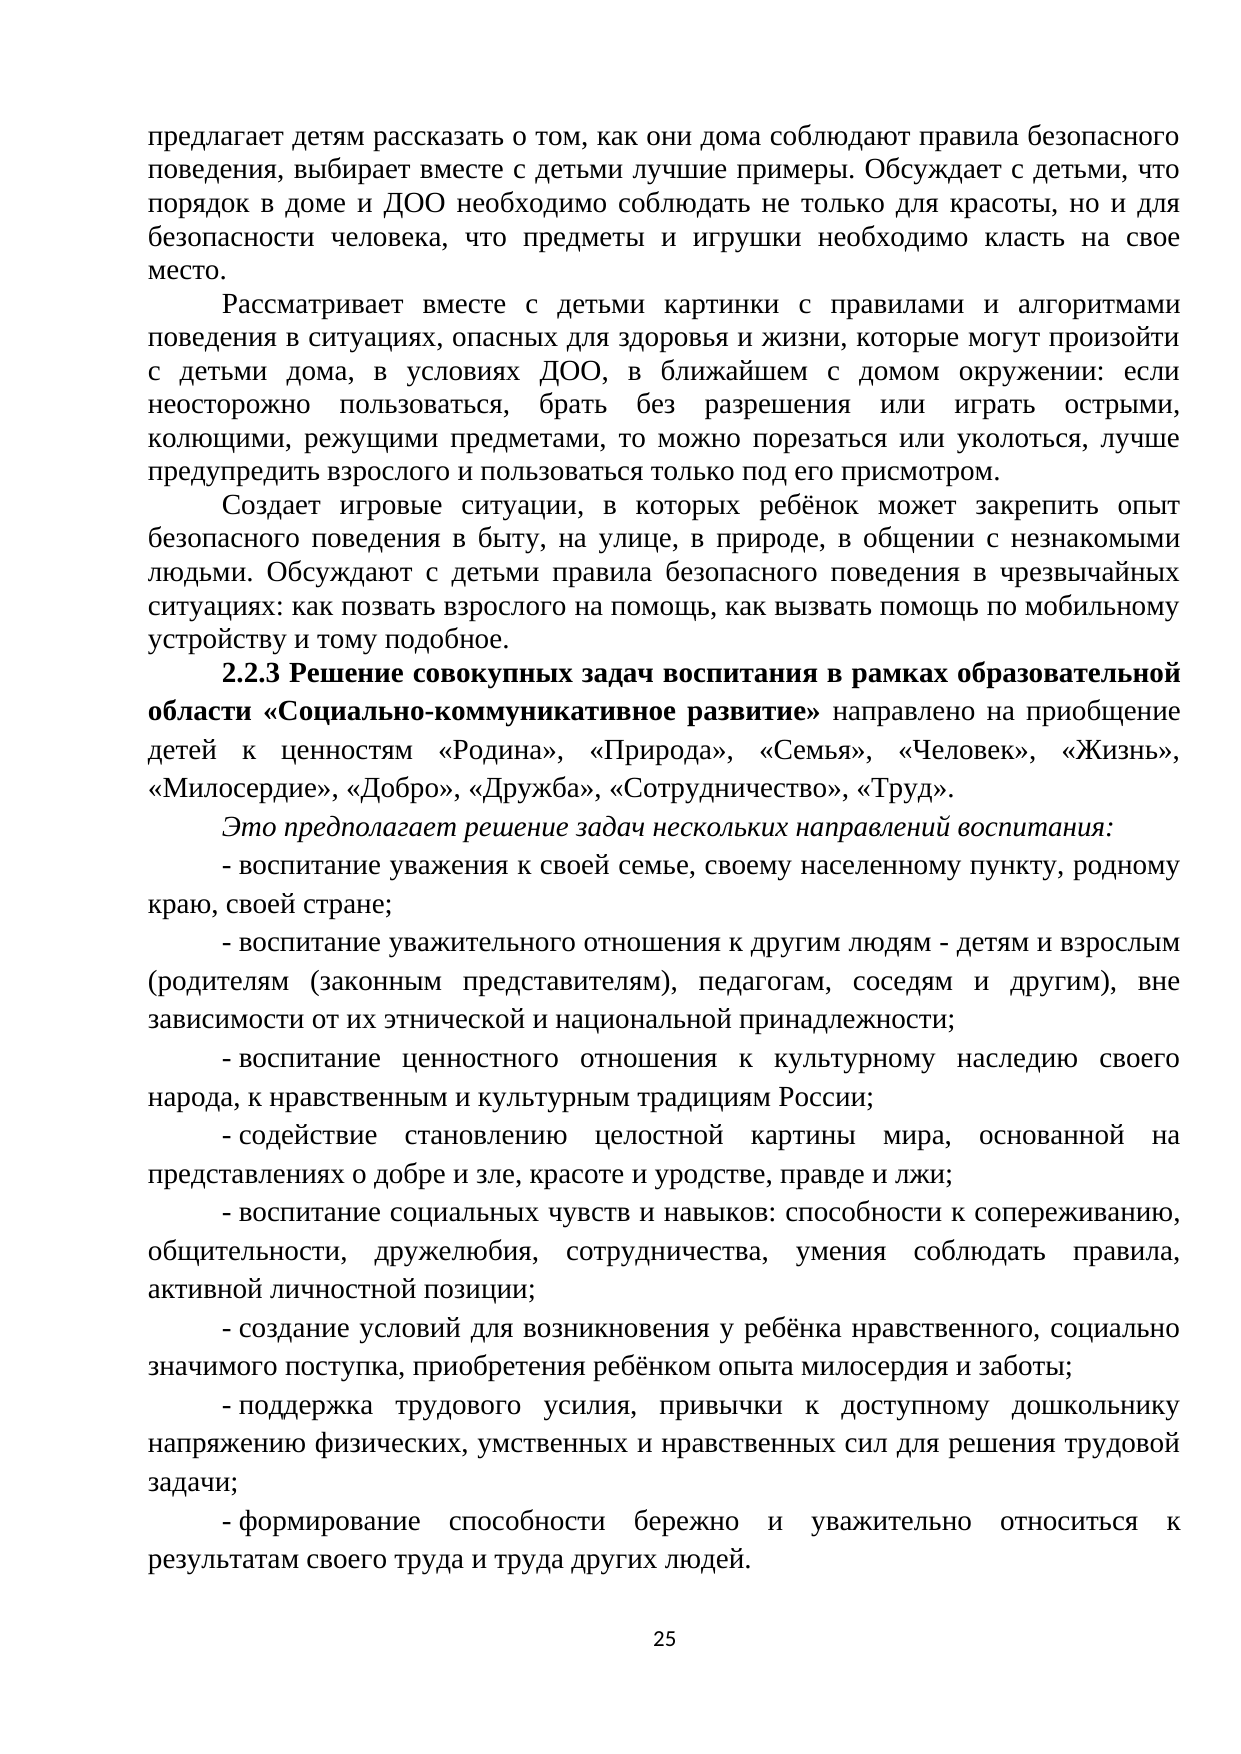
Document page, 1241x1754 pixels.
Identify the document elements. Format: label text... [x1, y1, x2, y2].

text Создает игровые ситуации, в которых ребёнок может закрепить опыт безопасного поведения в быту, на улице, в природе, в общении с незнакомыми людьми. Обсуждают с детьми правила безопасного поведения в чрезвычайных ситуациях: как позвать взрослого на помощь, как вызвать помощь по мобильному устройству и тому подобное. [148, 487, 1181, 655]
text - поддержка трудового усилия, привычки к доступному дошкольнику напряжению физических, умственных и нравственных сил для решения трудовой задачи; [148, 1387, 1181, 1498]
text - формирование способности бережно и уважительно относиться к результатам своего труда и труда других людей. [148, 1503, 1181, 1575]
text Это предполагает решение задач нескольких направлений воспитания: [148, 809, 1181, 842]
text - содействие становлению целостной картины мира, основанной на представлениях о добре и зле, красоте и уродстве, правде и лжи; [148, 1117, 1181, 1189]
text - воспитание ценностного отношения к культурному наследию своего народа, к нравственным и культурным традициям России; [148, 1040, 1181, 1112]
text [148, 118, 1181, 286]
text - воспитание уважения к своей семье, своему населенному пункту, родному краю, своей стране; [148, 847, 1181, 919]
text - создание условий для возникновения у ребёнка нравственного, социально значимого поступка, приобретения ребёнком опыта милосердия и заботы; [148, 1310, 1181, 1382]
text - воспитание социальных чувств и навыков: способности к сопереживанию, общительности, дружелюбия, сотрудничества, умения соблюдать правила, активной личностной позиции; [148, 1194, 1181, 1305]
text Рассматривает вместе с детьми картинки с правилами и алгоритмами поведения в ситуациях, опасных для здоровья и жизни, которые могут произойти с детьми дома, в условиях ДОО, в ближайшем с домом окружении: если неосторожно пользоваться, брать без разрешения или играть острыми, колющими, режущими предметами, то можно порезаться или уколоться, лучше предупредить взрослого и пользоваться только под его присмотром. [148, 286, 1181, 487]
text 2.2.3 Решение совокупных задач воспитания в рамках образовательной области «Социально-коммуникативное развитие» направлено на приобщение детей к ценностям «Родина», «Природа», «Семья», «Человек», «Жизнь», «Милосердие», «Добро», «Дружба», «Сотрудничество», «Труд». [148, 655, 1181, 804]
text - воспитание уважительного отношения к другим людям - детям и взрослым (родителям (законным представителям), педагогам, соседям и другим), вне зависимости от их этнической и национальной принадлежности; [148, 924, 1181, 1035]
